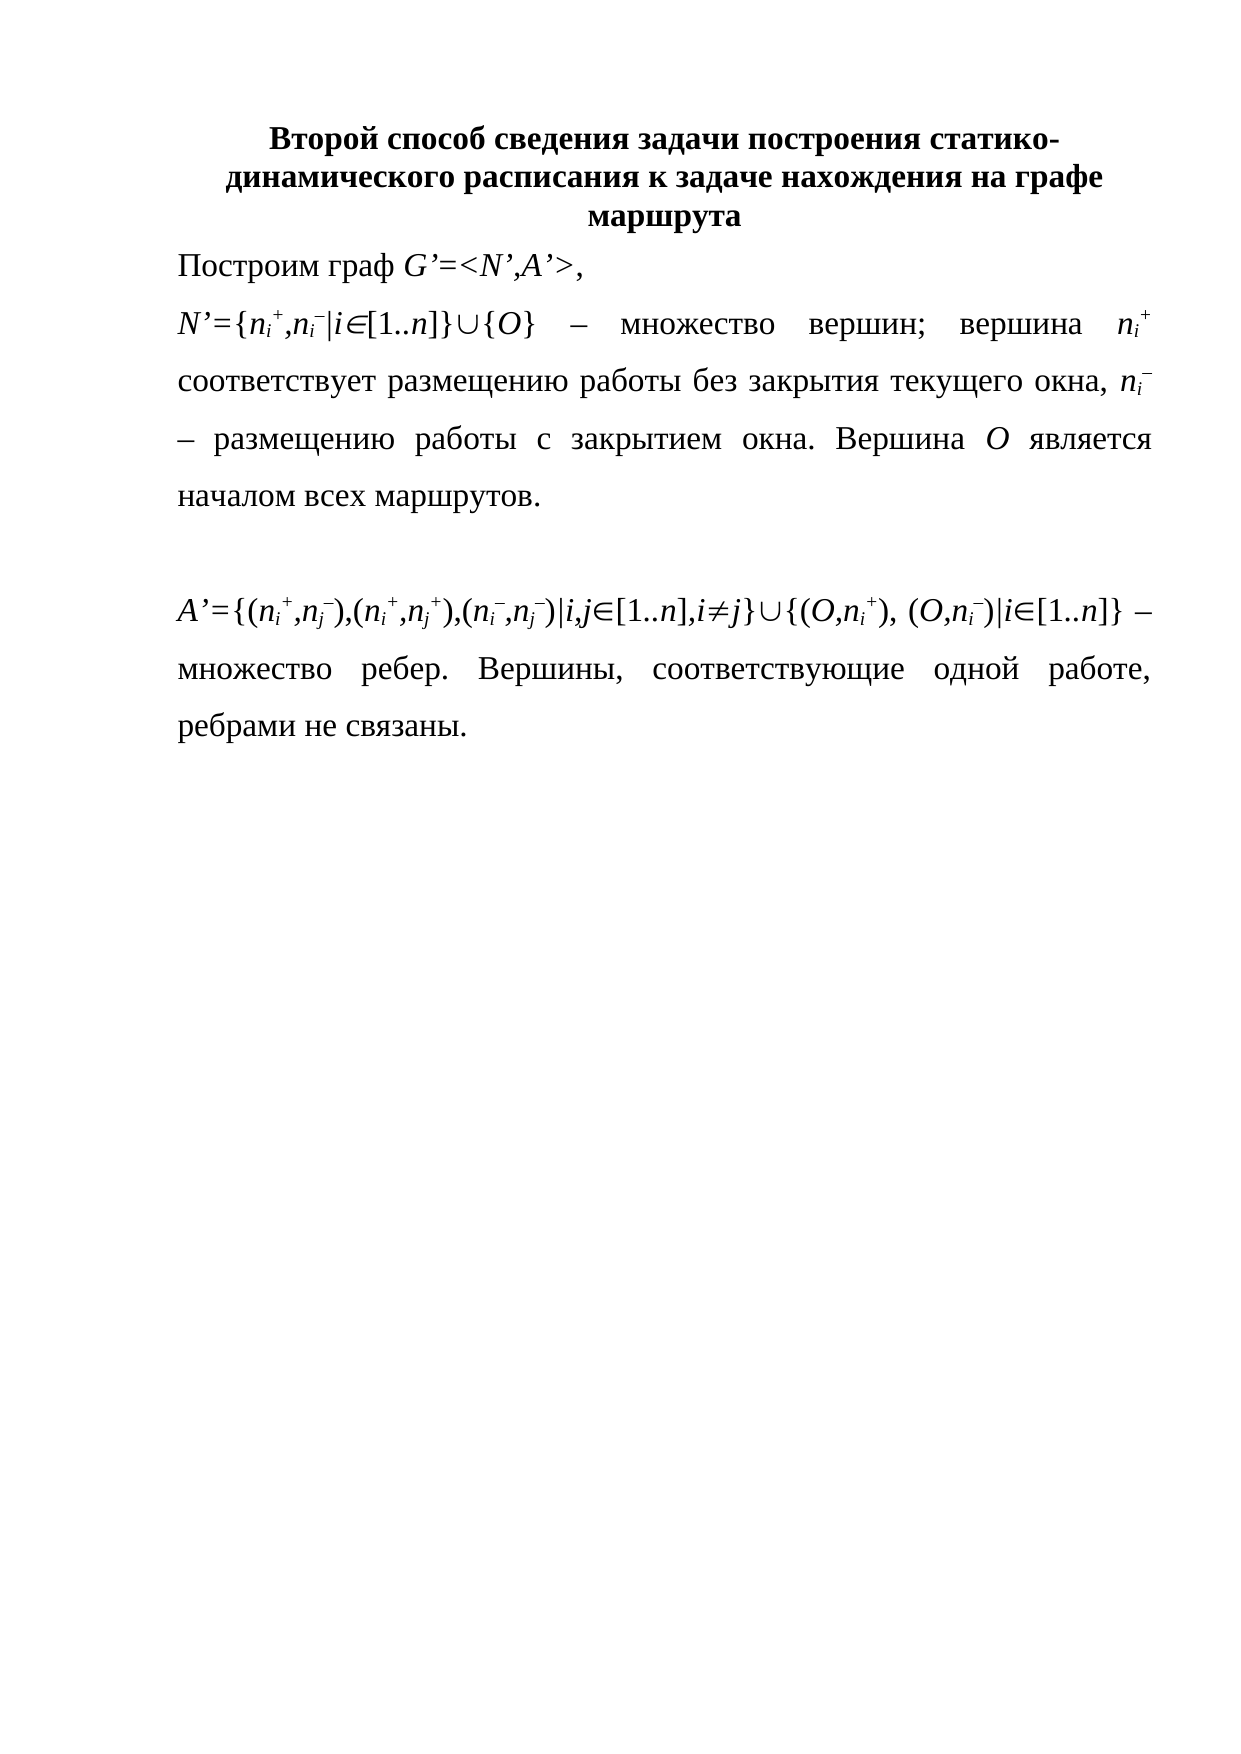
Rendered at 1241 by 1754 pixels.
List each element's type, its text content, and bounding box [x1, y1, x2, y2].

text Построим граф G’=<N’,A’>, [177, 246, 1152, 284]
text N’={ni+,ni–|i[1..n]}{O} – множество вершин; вершина ni+ соответствует размещению работы без закрытия текущего окна, ni– – размещению работы с закрытием окна. Вершина О является началом всех маршрутов. [177, 303, 1152, 514]
text Второй способ сведения задачи построения статико-динамического расписания к задаче нахождения на графе маршрута [177, 118, 1152, 233]
text A’={(ni+,nj–),(ni+,nj+),(ni–,nj–)|i,j[1..n],ij}{(O,ni+), (O,ni–)|i[1..n]} – множество ребер. Вершины, соответствующие одной работе, ребрами не связаны. [177, 591, 1152, 744]
